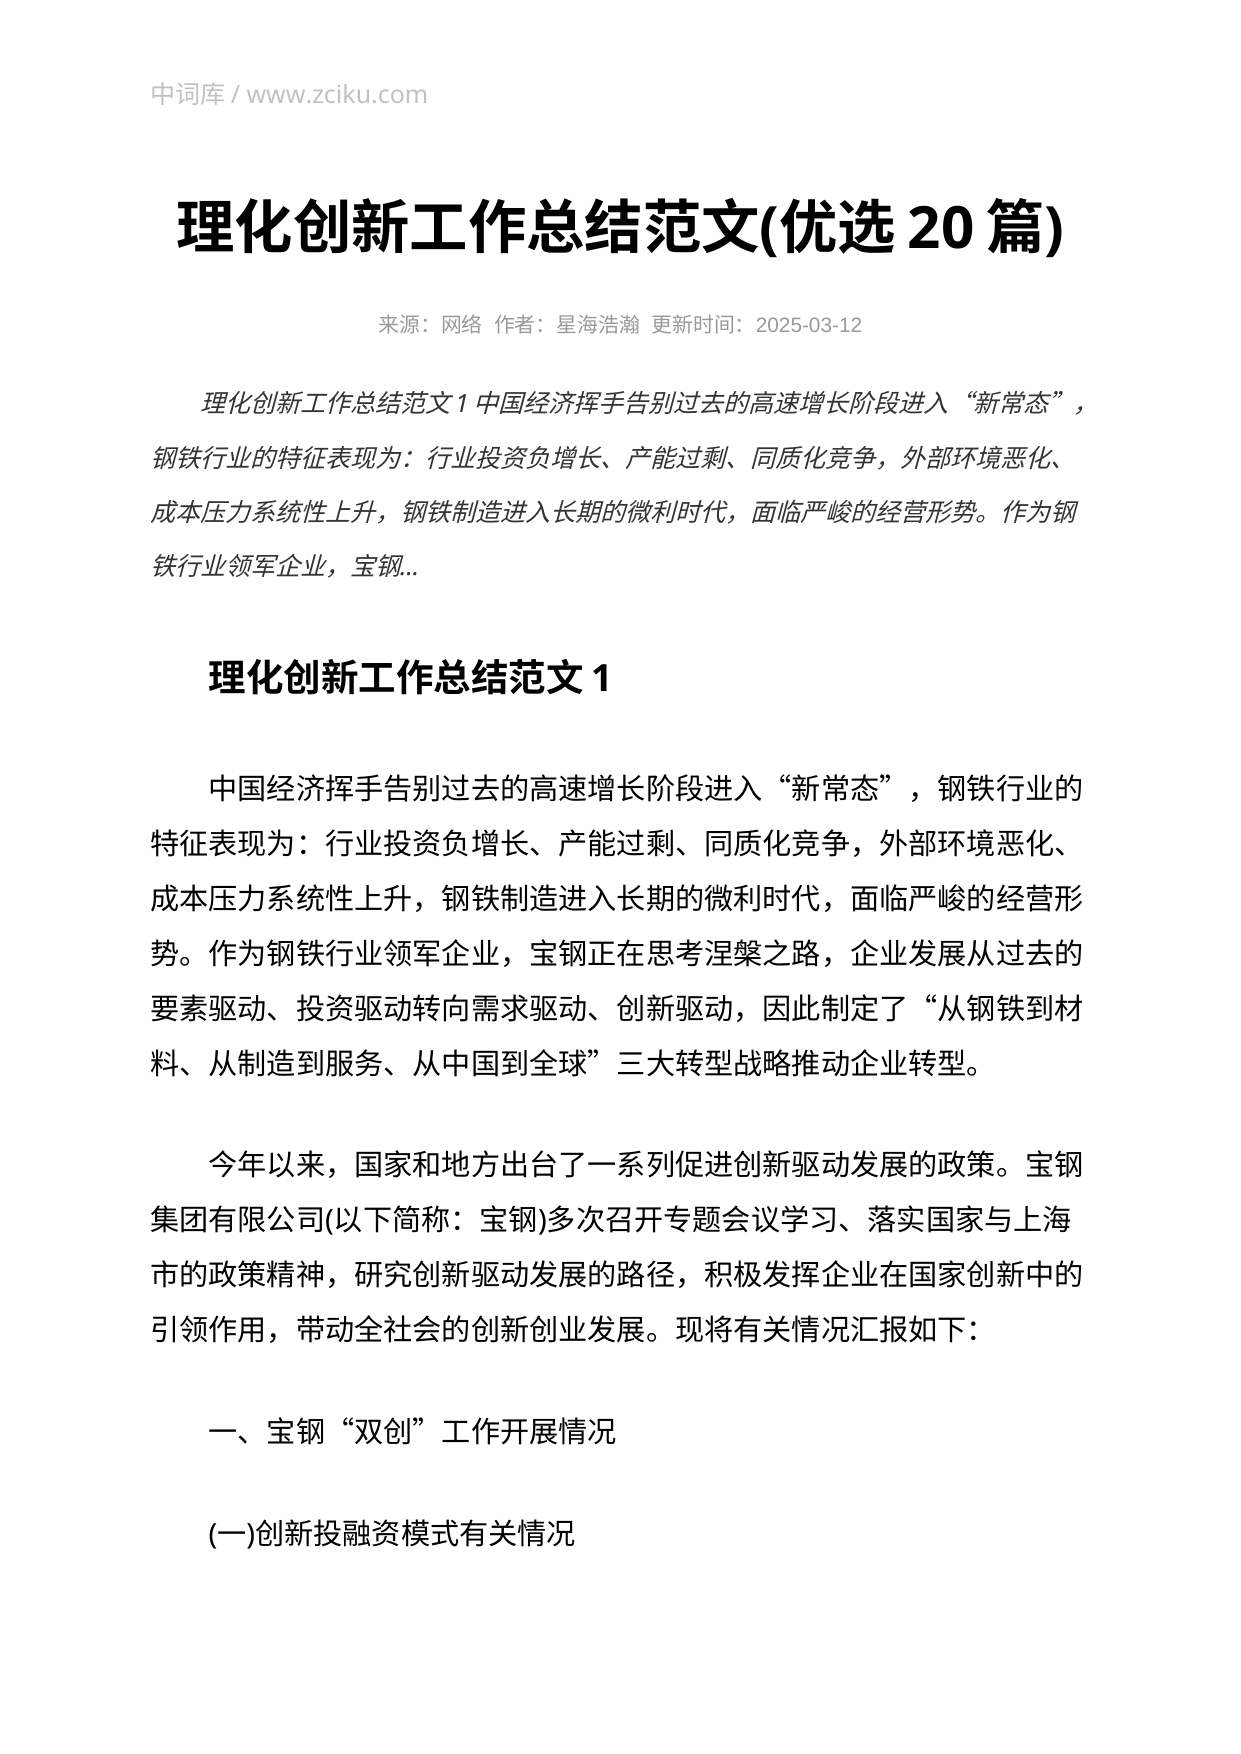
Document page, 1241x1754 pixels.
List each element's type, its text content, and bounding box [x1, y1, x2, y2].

text 来源：网络 作者：星海浩瀚 更新时间：2025-03-12 [150, 313, 1090, 337]
text 今年以来，国家和地方出台了一系列促进创新驱动发展的政策。宝钢集团有限公司(以下简称：宝钢)多次召开专题会议学习、落实国家与上海市的政策精神，研究创新驱动发展的路径，积极发挥企业在国家创新中的引领作用，带动全社会的创新创业发展。现将有关情况汇报如下： [150, 1142, 1090, 1349]
text 理化创新工作总结范文1中国经济挥手告别过去的高速增长阶段进入“新常态”，钢铁行业的特征表现为：行业投资负增长、产能过剩、同质化竞争，外部环境恶化、成本压力系统性上升，钢铁制造进入长期的微利时代，面临严峻的经营形势。作为钢铁行业领军企业，宝钢... [150, 384, 1090, 583]
text 理化创新工作总结范文1 [150, 648, 1090, 703]
subtitle 理化创新工作总结范文(优选20篇) [150, 181, 1090, 266]
text (一)创新投融资模式有关情况 [150, 1510, 1090, 1553]
text 一、宝钢“双创”工作开展情况 [150, 1408, 1090, 1451]
text 中国经济挥手告别过去的高速增长阶段进入“新常态”，钢铁行业的特征表现为：行业投资负增长、产能过剩、同质化竞争，外部环境恶化、成本压力系统性上升，钢铁制造进入长期的微利时代，面临严峻的经营形势。作为钢铁行业领军企业，宝钢正在思考涅槃之路，企业发展从过去的要素驱动、投资驱动转向需求驱动、创新驱动，因此制定了“从钢铁到材料、从制造到服务、从中国到全球”三大转型战略推动企业转型。 [150, 766, 1090, 1082]
